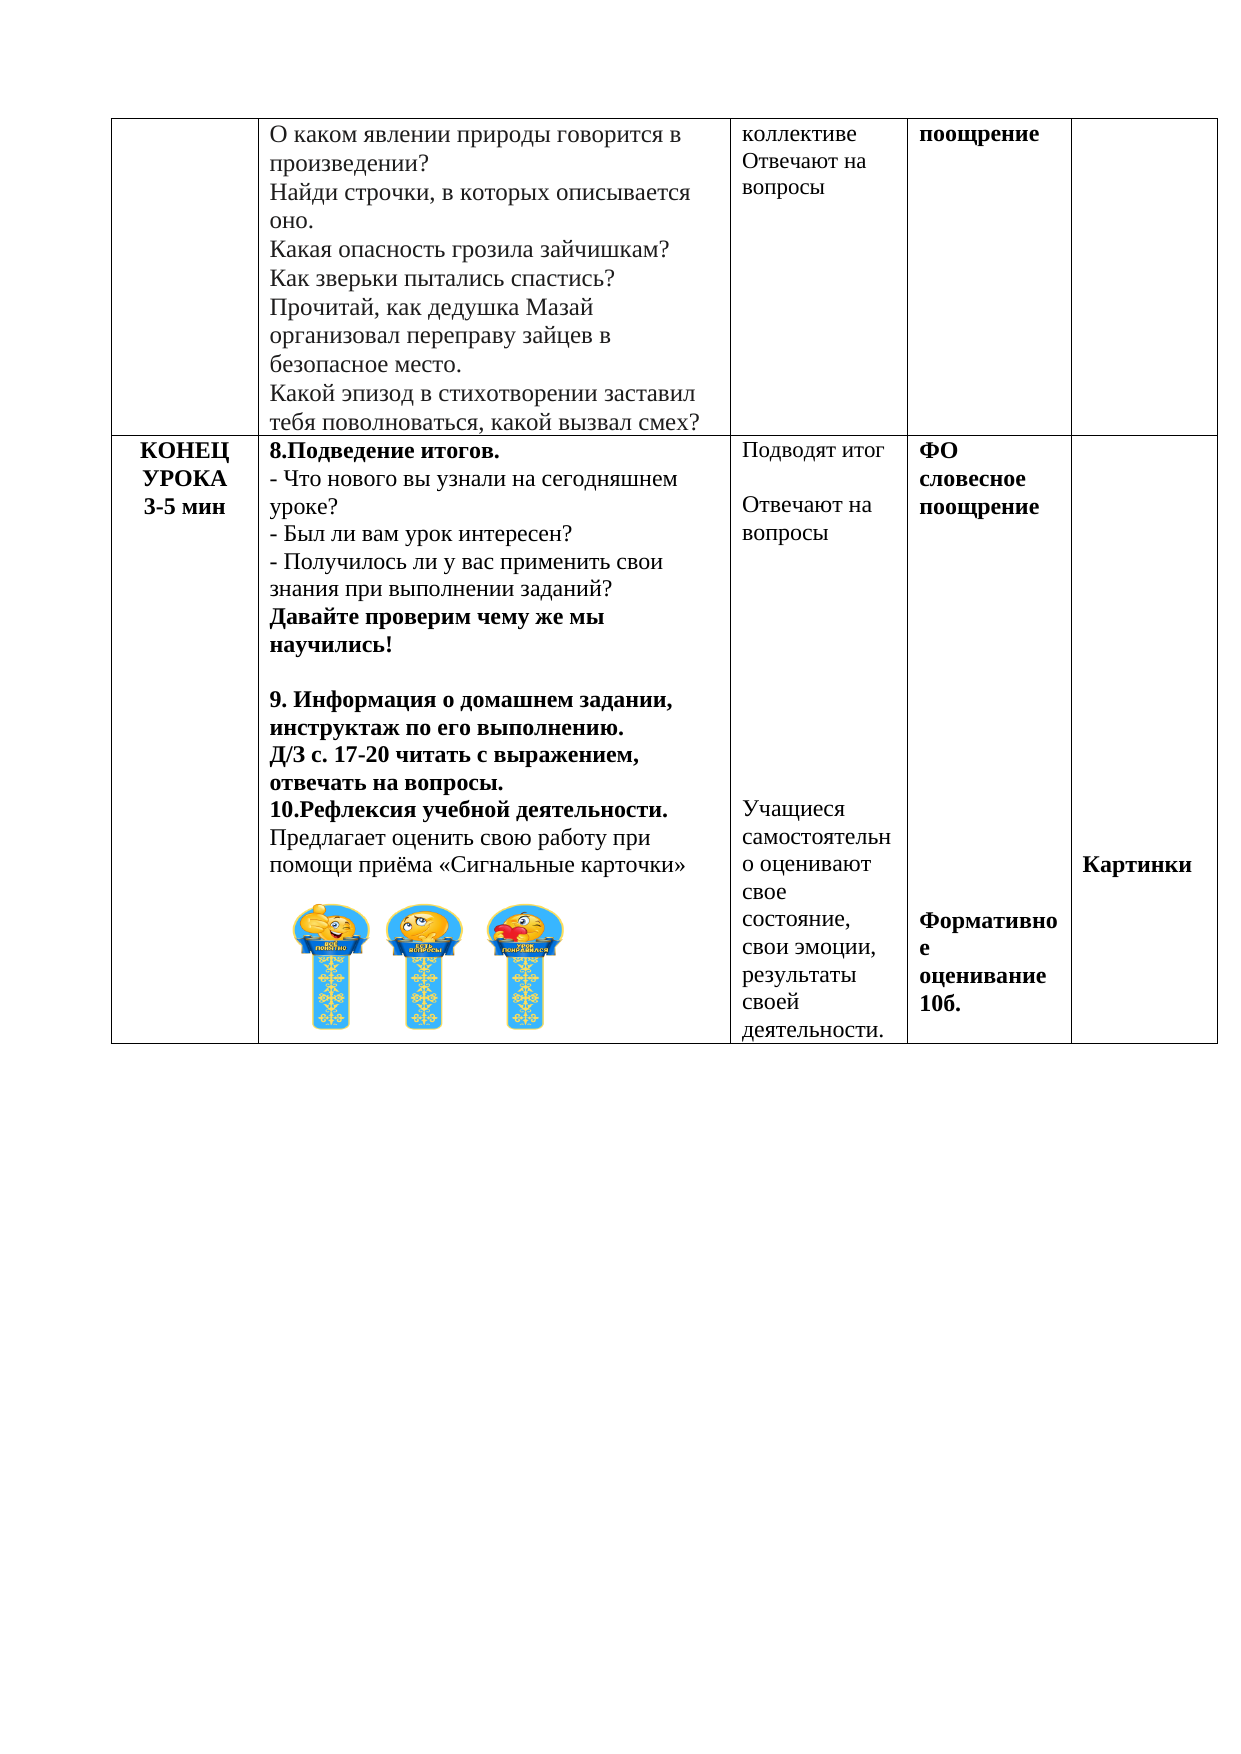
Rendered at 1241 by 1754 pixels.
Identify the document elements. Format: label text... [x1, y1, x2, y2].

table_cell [908, 119, 1071, 435]
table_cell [259, 119, 730, 435]
table_cell 8.Подведение итогов. - Что нового вы узнали на сегодняшнем уроке? - Был ли вам урок интересен? - Получилось ли у вас применить свои знания при выполнении заданий? Давайте проверим чему же мы научились! 9. Информация о домашнем задании, инструктаж по его выполнению. Д/З с. 17-20 читать с выражением, отвечать на вопросы. 10.Рефлексия учебной деятельности. Предлагает оценить свою работу при помощи приёма «Сигнальные карточки» [259, 436, 730, 1042]
table_cell ФО словесное поощрение Формативное оценивание 10б. [908, 436, 1071, 1042]
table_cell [731, 119, 907, 435]
table_cell Подводят итог Отвечают на вопросы Учащиеся самостоятельно оценивают свое состояние, свои эмоции, результаты своей деятельности. [731, 436, 907, 1042]
picture [269, 878, 599, 1035]
table_cell Картинки [1072, 436, 1217, 1042]
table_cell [1072, 119, 1217, 435]
table_cell КОНЕЦ УРОКА 3-5 мин [112, 436, 258, 1042]
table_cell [112, 119, 258, 435]
